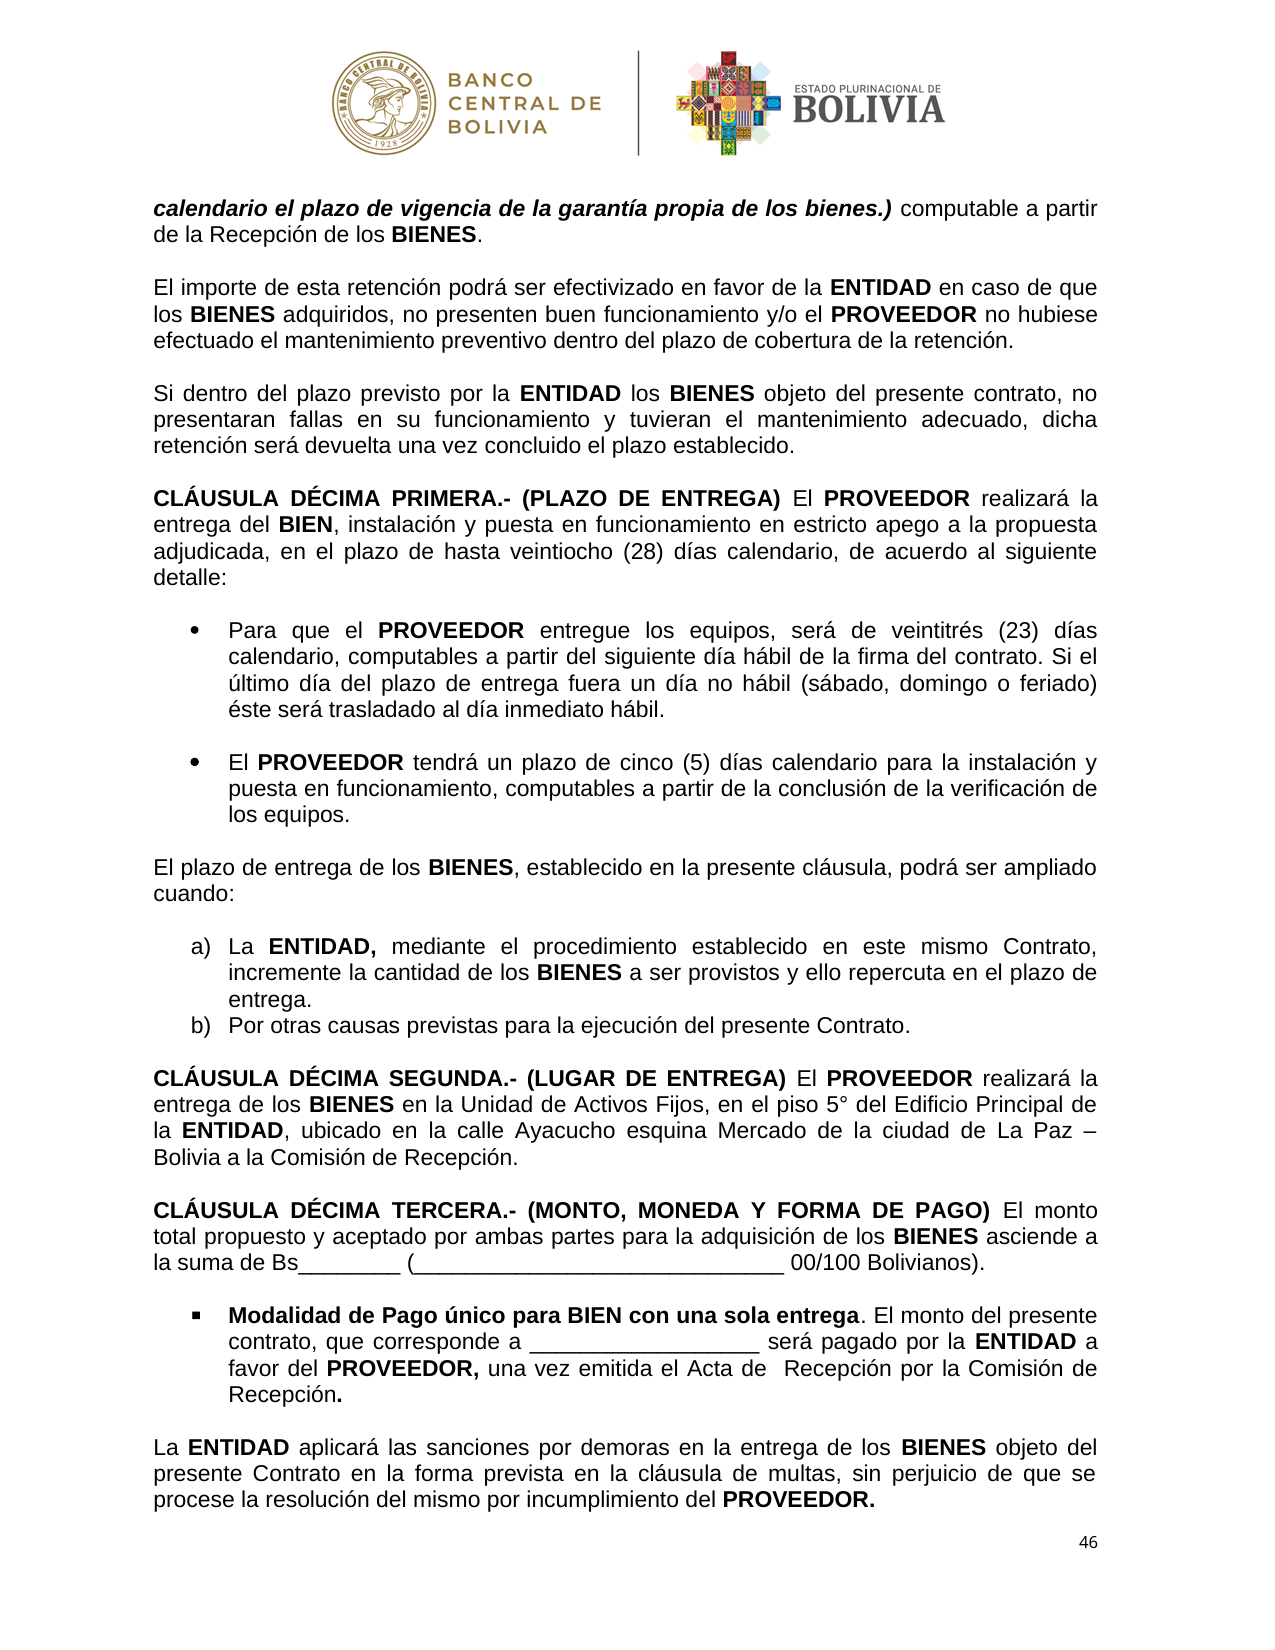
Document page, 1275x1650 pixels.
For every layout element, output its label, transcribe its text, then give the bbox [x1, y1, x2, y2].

text El importe de esta retención podrá ser efectivizado en favor de la ENTIDAD en caso de que los BIENES adquiridos, no presenten buen funcionamiento y/o el PROVEEDOR no hubiese efectuado el mantenimiento preventivo dentro del plazo de cobertura de la retención. [153, 274, 1098, 353]
text CLÁUSULA DÉCIMA PRIMERA.- (PLAZO DE ENTREGA) El PROVEEDOR realizará la entrega del BIEN, instalación y puesta en funcionamiento en estricto apego a la propuesta adjudicada, en el plazo de hasta veintiocho (28) días calendario, de acuerdo al siguiente detalle: [153, 485, 1098, 590]
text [153, 118, 1098, 248]
list Modalidad de Pago único para BIEN con una sola entrega. El monto del presente contrato, que corresponde a __________________ será pagado por la ENTIDAD a favor del PROVEEDOR, una vez emitida el Acta de Recepción por la Comisión de Recepción. [191, 1302, 1098, 1407]
list Para que el PROVEEDOR entregue los equipos, será de veintitrés (23) días calendario, computables a partir del siguiente día hábil de la firma del contrato. Si el último día del plazo de entrega fuera un día no hábil (sábado, domingo o feriado) éste será trasladado al día inmediato hábil. [191, 617, 1098, 722]
list La ENTIDAD, mediante el procedimiento establecido en este mismo Contrato, incremente la cantidad de los BIENES a ser provistos y ello repercuta en el plazo de entrega. [191, 933, 1098, 1012]
list El PROVEEDOR tendrá un plazo de cinco (5) días calendario para la instalación y puesta en funcionamiento, computables a partir de la conclusión de la verificación de los equipos. [191, 748, 1098, 828]
text CLÁUSULA DÉCIMA SEGUNDA.- (LUGAR DE ENTREGA) El PROVEEDOR realizará la entrega de los BIENES en la Unidad de Activos Fijos, en el piso 5° del Edificio Principal de la ENTIDAD, ubicado en la calle Ayacucho esquina Mercado de la ciudad de La Paz – Bolivia a la Comisión de Recepción. [153, 1065, 1098, 1170]
list Por otras causas previstas para la ejecución del presente Contrato. [191, 1012, 1098, 1038]
picture [0, 4, 1275, 196]
text Si dentro del plazo previsto por la ENTIDAD los BIENES objeto del presente contrato, no presentaran fallas en su funcionamiento y tuvieran el mantenimiento adecuado, dicha retención será devuelta una vez concluido el plazo establecido. [153, 379, 1098, 459]
text CLÁUSULA DÉCIMA TERCERA.- (MONTO, MONEDA Y FORMA DE PAGO) El monto total propuesto y aceptado por ambas partes para la adquisición de los BIENES asciende a la suma de Bs________ (_____________________________ 00/100 Bolivianos). [153, 1197, 1098, 1276]
text El plazo de entrega de los BIENES, establecido en la presente cláusula, podrá ser ampliado cuando: [153, 854, 1098, 907]
text La ENTIDAD aplicará las sanciones por demoras en la entrega de los BIENES objeto del presente Contrato en la forma prevista en la cláusula de multas, sin perjuicio de que se procese la resolución del mismo por incumplimiento del PROVEEDOR. [153, 1434, 1098, 1513]
